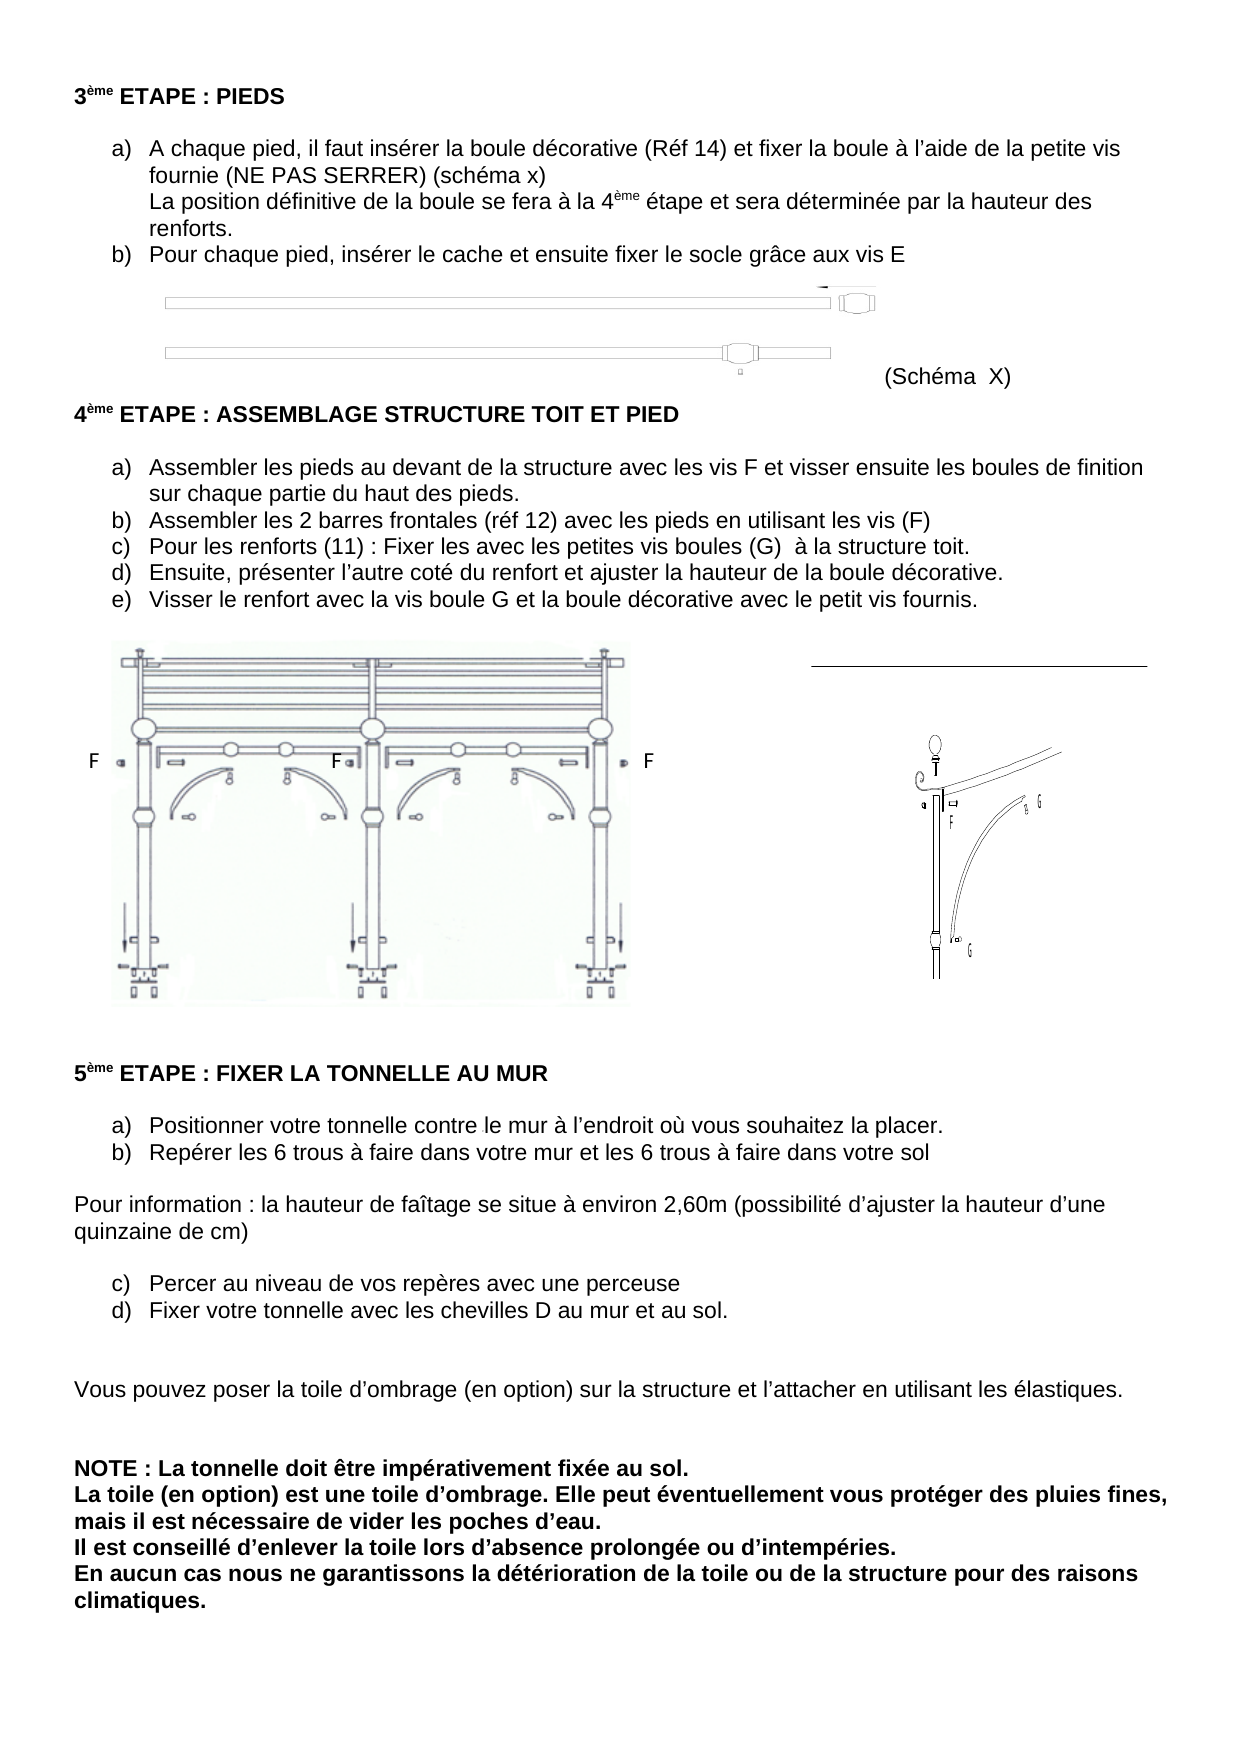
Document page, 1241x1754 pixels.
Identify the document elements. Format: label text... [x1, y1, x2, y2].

text Pour information : la hauteur de faîtage se situe à environ 2,60m (possibilité d’ajuster la hauteur d’une quinzaine de cm) [74, 1191, 1181, 1244]
list Repérer les 6 trous à faire dans votre mur et les 6 trous à faire dans votre sol [111, 1139, 1181, 1165]
text Il est conseillé d’enlever la toile lors d’absence prolongée ou d’intempéries. [74, 1534, 1181, 1560]
list Positionner votre tonnelle contre le mur à l’endroit où vous souhaitez la placer. [111, 1112, 1181, 1139]
list Visser le renfort avec la vis boule G et la boule décorative avec le petit vis fournis. [111, 586, 1181, 612]
picture [111, 638, 631, 1007]
list Pour chaque pied, insérer le cache et ensuite fixer le socle grâce aux vis E [111, 241, 1181, 267]
list Fixer votre tonnelle avec les chevilles D au mur et au sol. [111, 1297, 1181, 1323]
picture [148, 267, 884, 385]
list Percer au niveau de vos repères avec une perceuse [111, 1270, 1181, 1297]
list A chaque pied, il faut insérer la boule décorative (Réf 14) et fixer la boule à l’aide de la petite vis fournie (NE PAS SERRER) (schéma x) [111, 135, 1181, 188]
text 3ème ETAPE : PIEDS [74, 83, 1181, 109]
list Assembler les 2 barres frontales (réf 12) avec les pieds en utilisant les vis (F) [111, 507, 1181, 533]
text 5ème ETAPE : FIXER LA TONNELLE AU MUR [74, 1059, 1181, 1086]
text Vous pouvez poser la toile d’ombrage (en option) sur la structure et l’attacher en utilisant les élastiques. [74, 1376, 1181, 1402]
text NOTE : La tonnelle doit être impérativement fixée au sol. [74, 1455, 1181, 1481]
text 4ème ETAPE : ASSEMBLAGE STRUCTURE TOIT ET PIED [74, 401, 1181, 428]
text La toile (en option) est une toile d’ombrage. Elle peut éventuellement vous protéger des pluies fines, mais il est nécessaire de vider les poches d’eau. [74, 1481, 1181, 1534]
text La position définitive de la boule se fera à la 4ème étape et sera déterminée par la hauteur des renforts. [149, 188, 1181, 241]
list Ensuite, présenter l’autre coté du renfort et ajuster la hauteur de la boule décorative. [111, 559, 1181, 586]
list Assembler les pieds au devant de la structure avec les vis F et visser ensuite les boules de finition sur chaque partie du haut des pieds. [111, 454, 1181, 507]
list Pour les renforts (11) : Fixer les avec les petites vis boules (G) à la structure toit. [111, 533, 1181, 559]
text En aucun cas nous ne garantissons la détérioration de la toile ou de la structure pour des raisons climatiques. [74, 1560, 1181, 1613]
